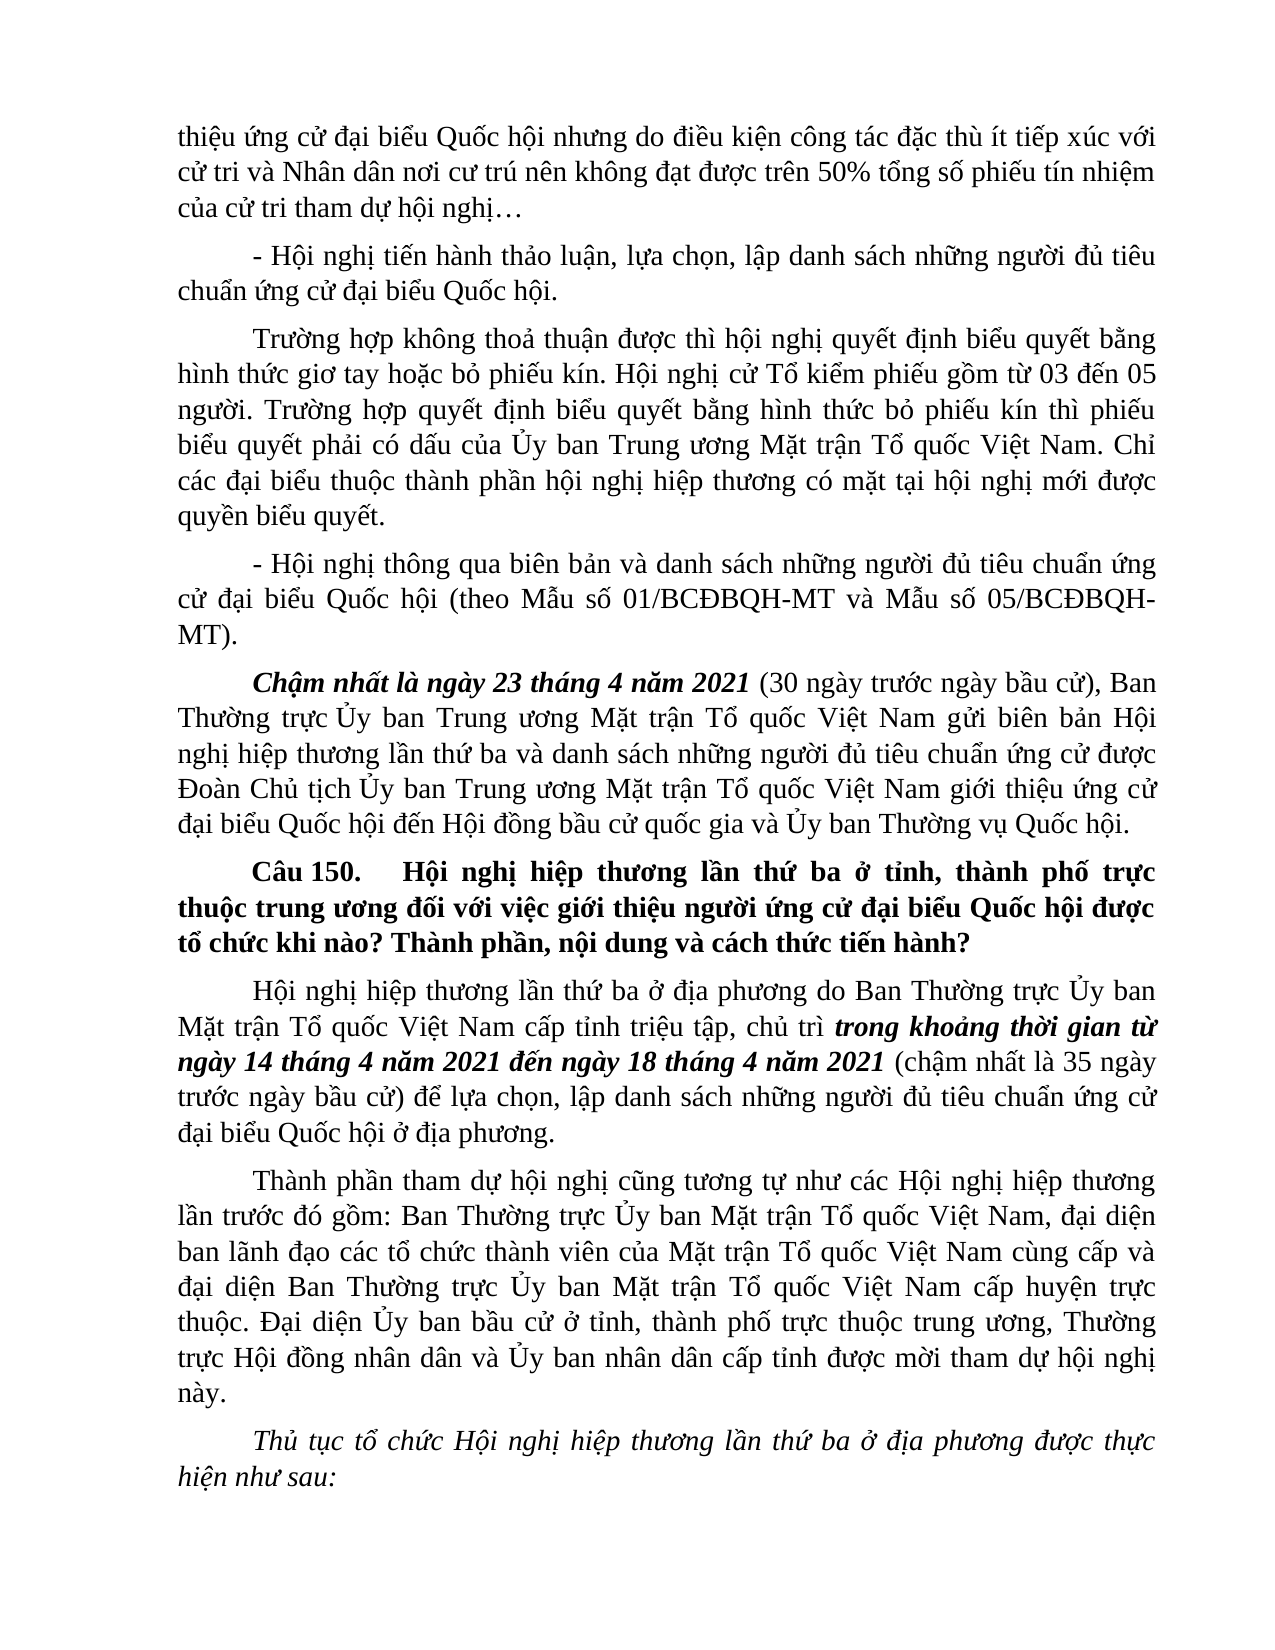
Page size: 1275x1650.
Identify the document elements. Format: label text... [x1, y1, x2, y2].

text Hội nghị hiệp thương lần thứ ba ở địa phương do Ban Thường trực Ủy ban Mặt trận Tổ quốc Việt Nam cấp tỉnh triệu tập, chủ trì trong khoảng thời gian từ ngày 14 tháng 4 năm 2021 đến ngày 18 tháng 4 năm 2021 (chậm nhất là 35 ngày trước ngày bầu cử) để lựa chọn, lập danh sách những người đủ tiêu chuẩn ứng cử đại biểu Quốc hội ở địa phương. [177, 972, 1157, 1149]
text Chậm nhất là ngày 23 tháng 4 năm 2021 (30 ngày trước ngày bầu cử), Ban Thường trực Ủy ban Trung ương Mặt trận Tổ quốc Việt Nam gửi biên bản Hội nghị hiệp thương lần thứ ba và danh sách những người đủ tiêu chuẩn ứng cử được Đoàn Chủ tịch Ủy ban Trung ương Mặt trận Tổ quốc Việt Nam giới thiệu ứng cử đại biểu Quốc hội đến Hội đồng bầu cử quốc gia và Ủy ban Thường vụ Quốc hội. [177, 805, 1157, 841]
text - Hội nghị thông qua biên bản và danh sách những người đủ tiêu chuẩn ứng cử đại biểu Quốc hội (theo Mẫu số 01/BCĐBQH-MT và Mẫu số 05/BCĐBQH-MT). [177, 545, 1157, 651]
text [177, 118, 1157, 224]
subtitle Hội nghị hiệp thương lần thứ ba ở tỉnh, thành phố trực thuộc trung ương đối với việc giới thiệu người ứng cử đại biểu Quốc hội được tổ chức khi nào? Thành phần, nội dung và cách thức tiến hành? [177, 853, 1157, 960]
text Thủ tục tổ chức Hội nghị hiệp thương lần thứ ba ở địa phương được thực hiện như sau: [177, 1422, 1157, 1493]
text Thành phần tham dự hội nghị cũng tương tự như các Hội nghị hiệp thương lần trước đó gồm: Ban Thường trực Ủy ban Mặt trận Tổ quốc Việt Nam, đại diện ban lãnh đạo các tổ chức thành viên của Mặt trận Tổ quốc Việt Nam cùng cấp và đại diện Ban Thường trực Ủy ban Mặt trận Tổ quốc Việt Nam cấp huyện trực thuộc. Đại diện Ủy ban bầu cử ở tỉnh, thành phố trực thuộc trung ương, Thường trực Hội đồng nhân dân và Ủy ban nhân dân cấp tỉnh được mời tham dự hội nghị này. [177, 1162, 1157, 1410]
text Trường hợp không thoả thuận được thì hội nghị quyết định biểu quyết bằng hình thức giơ tay hoặc bỏ phiếu kín. Hội nghị cử Tổ kiểm phiếu gồm từ 03 đến 05 người. Trường hợp quyết định biểu quyết bằng hình thức bỏ phiếu kín thì phiếu biểu quyết phải có dấu của Ủy ban Trung ương Mặt trận Tổ quốc Việt Nam. Chỉ các đại biểu thuộc thành phần hội nghị hiệp thương có mặt tại hội nghị mới được quyền biểu quyết. [177, 320, 1157, 533]
text - Hội nghị tiến hành thảo luận, lựa chọn, lập danh sách những người đủ tiêu chuẩn ứng cử đại biểu Quốc hội. [177, 237, 1157, 308]
text Chậm nhất là ngày 23 tháng 4 năm 2021 (30 ngày trước ngày bầu cử), Ban Thường trực Ủy ban Trung ương Mặt trận Tổ quốc Việt Nam gửi biên bản Hội nghị hiệp thương lần thứ ba và danh sách những người đủ tiêu chuẩn ứng cử được Đoàn Chủ tịch Ủy ban Trung ương Mặt trận Tổ quốc Việt Nam giới thiệu ứng cử đại biểu Quốc hội đến Hội đồng bầu cử quốc gia và Ủy ban Thường vụ Quốc hội. [177, 664, 1157, 700]
